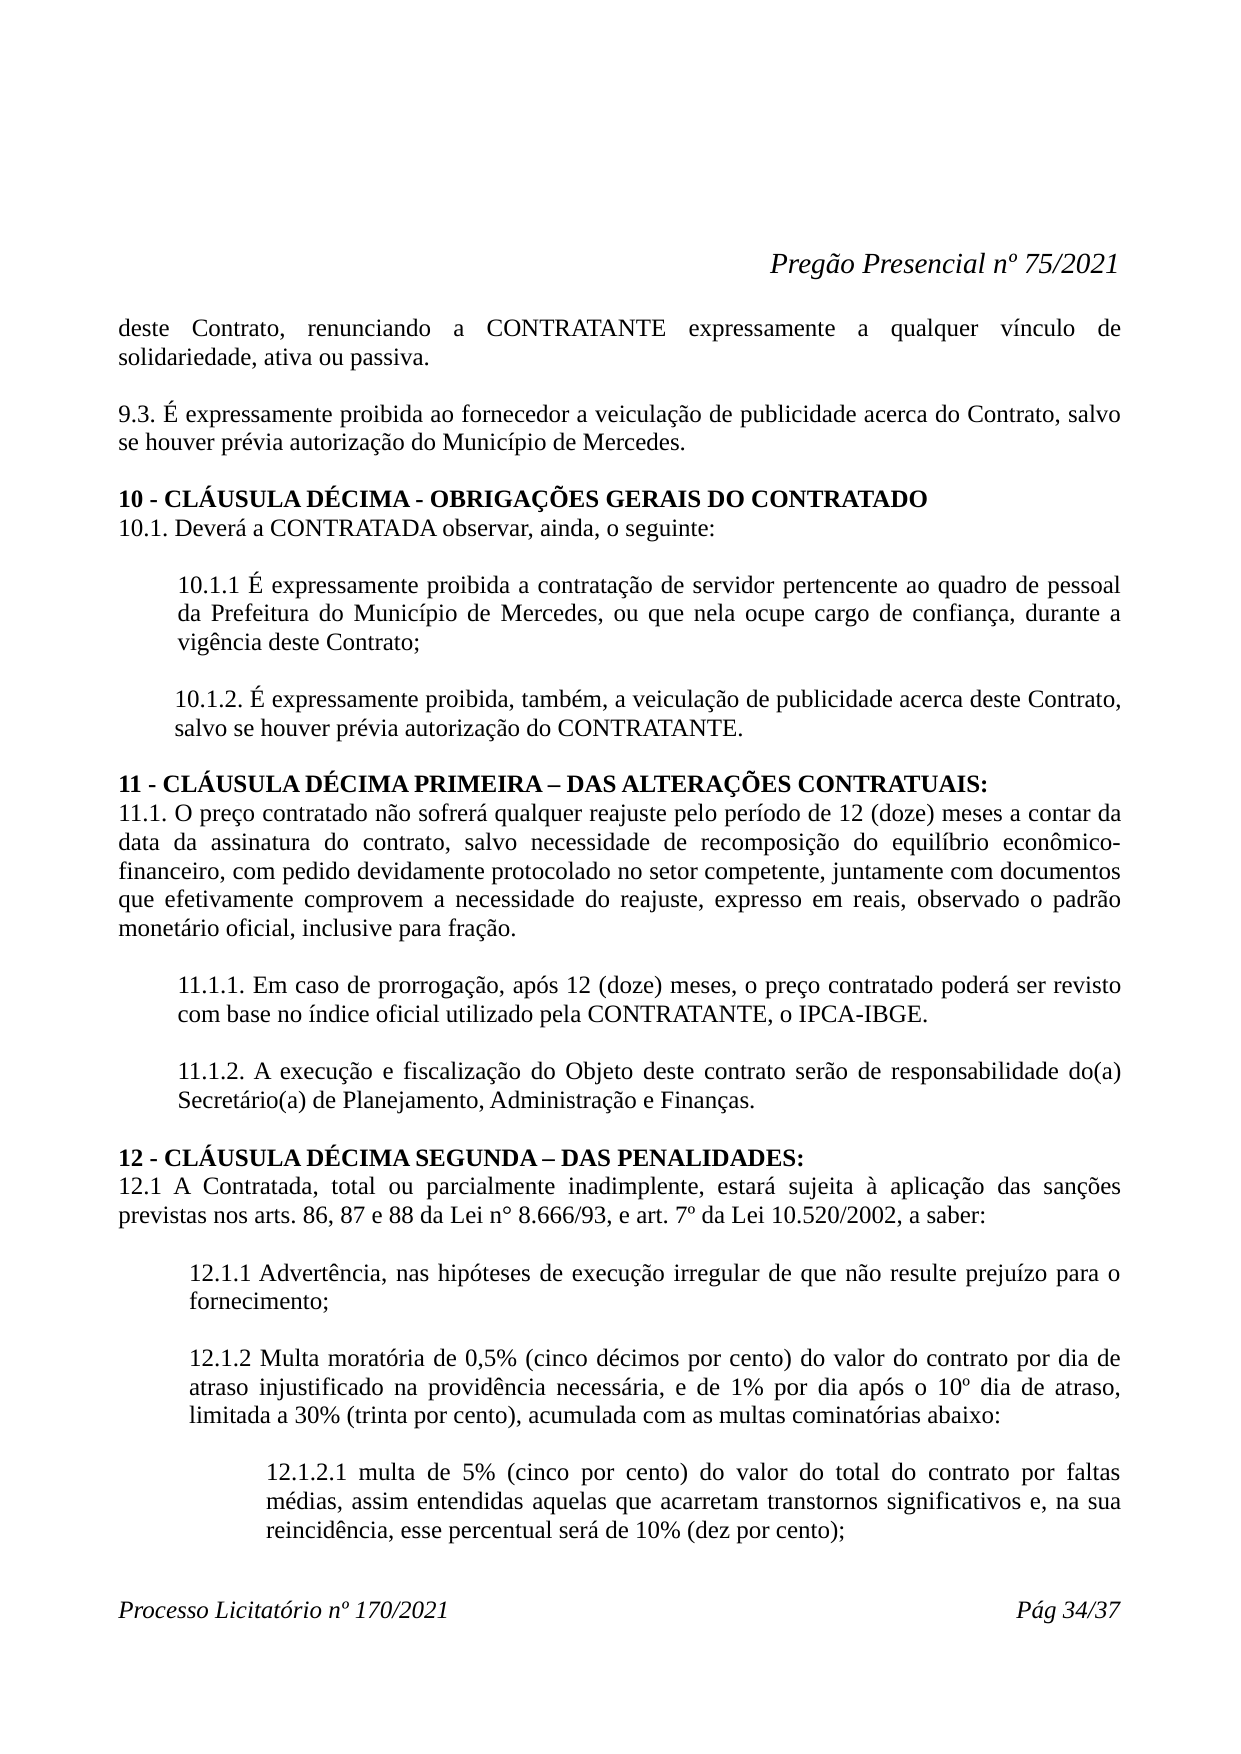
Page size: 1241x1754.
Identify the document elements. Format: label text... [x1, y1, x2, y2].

text 9.3. É expressamente proibida ao fornecedor a veiculação de publicidade acerca do Contrato, salvo se houver prévia autorização do Município de Mercedes. [118, 399, 1122, 456]
text 10.1.1 É expressamente proibida a contratação de servidor pertencente ao quadro de pessoal da Prefeitura do Município de Mercedes, ou que nela ocupe cargo de confiança, durante a vigência deste Contrato; [177, 570, 1122, 656]
text 12.1.2 Multa moratória de 0,5% (cinco décimos por cento) do valor do contrato por dia de atraso injustificado na providência necessária, e de 1% por dia após o 10º dia de atraso, limitada a 30% (trinta por cento), acumulada com as multas cominatórias abaixo: [189, 1343, 1122, 1429]
text 12 - CLÁUSULA DÉCIMA SEGUNDA – DAS PENALIDADES: [118, 1143, 1122, 1171]
text 12.1.1 Advertência, nas hipóteses de execução irregular de que não resulte prejuízo para o fornecimento; [189, 1258, 1122, 1315]
text 10.1.2. É expressamente proibida, também, a veiculação de publicidade acerca deste Contrato, salvo se houver prévia autorização do CONTRATANTE. [174, 684, 1122, 742]
text 11.1.1. Em caso de prorrogação, após 12 (doze) meses, o preço contratado poderá ser revisto com base no índice oficial utilizado pela CONTRATANTE, o IPCA-IBGE. [177, 970, 1122, 1028]
text 11.1. O preço contratado não sofrerá qualquer reajuste pelo período de 12 (doze) meses a contar da data da assinatura do contrato, salvo necessidade de recomposição do equilíbrio econômico-financeiro, com pedido devidamente protocolado no setor competente, juntamente com documentos que efetivamente comprovem a necessidade do reajuste, expresso em reais, observado o padrão monetário oficial, inclusive para fração. [118, 798, 1122, 942]
text 12.1.2.1 multa de 5% (cinco por cento) do valor do total do contrato por faltas médias, assim entendidas aquelas que acarretam transtornos significativos e, na sua reincidência, esse percentual será de 10% (dez por cento); [266, 1457, 1122, 1544]
text 10 - CLÁUSULA DÉCIMA - OBRIGAÇÕES GERAIS DO CONTRATADO [118, 484, 1122, 513]
text 11.1.2. A execução e fiscalização do Objeto deste contrato serão de responsabilidade do(a) Secretário(a) de Planejamento, Administração e Finanças. [177, 1056, 1122, 1114]
text 11 - CLÁUSULA DÉCIMA PRIMEIRA – DAS ALTERAÇÕES CONTRATUAIS: [118, 769, 1122, 798]
text 10.1. Deverá a CONTRATADA observar, ainda, o seguinte: [118, 513, 1122, 542]
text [118, 313, 1122, 371]
text 12.1 A Contratada, total ou parcialmente inadimplente, estará sujeita à aplicação das sanções previstas nos arts. 86, 87 e 88 da Lei n° 8.666/93, e art. 7º da Lei 10.520/2002, a saber: [118, 1171, 1122, 1229]
